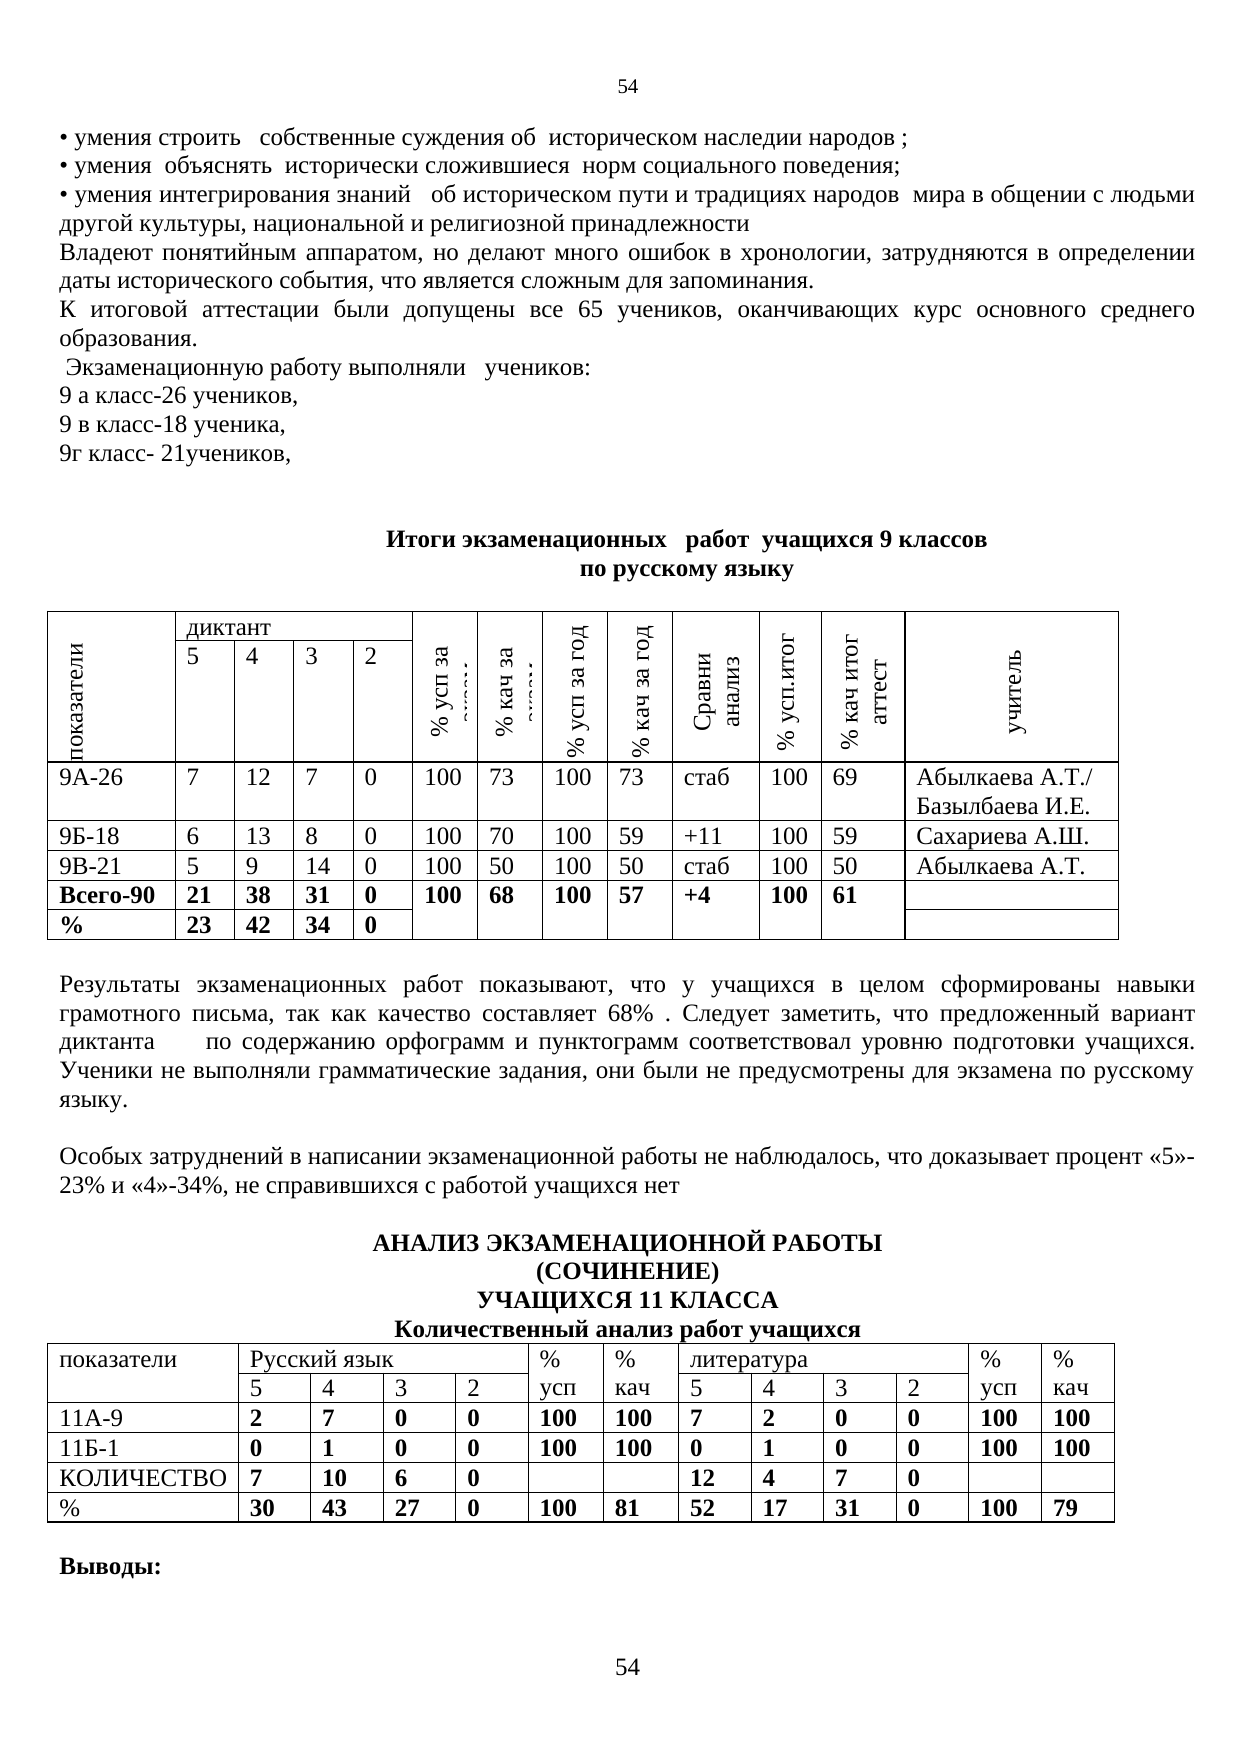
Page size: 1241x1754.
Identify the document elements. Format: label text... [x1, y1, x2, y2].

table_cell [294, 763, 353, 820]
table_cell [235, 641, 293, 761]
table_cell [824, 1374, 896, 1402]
text 9 а класс-26 учеников, [59, 381, 1197, 409]
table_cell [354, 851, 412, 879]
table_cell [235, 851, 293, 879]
text Экзаменационную работу выполняли учеников: [59, 352, 1197, 381]
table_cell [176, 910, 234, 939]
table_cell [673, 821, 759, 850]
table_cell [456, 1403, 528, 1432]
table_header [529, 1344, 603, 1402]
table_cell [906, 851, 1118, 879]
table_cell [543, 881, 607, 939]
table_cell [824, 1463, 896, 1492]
text Особых затруднений в написании экзаменационной работы не наблюдалось, что доказывает процент «5»-23% и «4»-34%, не справившихся с работой учащихся нет [59, 1141, 1196, 1199]
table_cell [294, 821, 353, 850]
text Результаты экзаменационных работ показывают, что у учащихся в целом сформированы навыки грамотного письма, так как качество составляет 68% . Следует заметить, что предложенный вариант диктанта по содержанию орфограмм и пунктограмм соответствовал уровню подготовки учащихся. Ученики не выполняли грамматические задания, они были не предусмотрены для экзамена по русскому языку. [59, 969, 1196, 1113]
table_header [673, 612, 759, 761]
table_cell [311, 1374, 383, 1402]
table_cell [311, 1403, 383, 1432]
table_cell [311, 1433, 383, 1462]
text Выводы: [59, 1551, 1196, 1580]
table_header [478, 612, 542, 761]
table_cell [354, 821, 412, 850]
text • умения объяснять исторически сложившиеся норм социального поведения; [59, 151, 1196, 179]
text по русскому языку [59, 553, 1240, 582]
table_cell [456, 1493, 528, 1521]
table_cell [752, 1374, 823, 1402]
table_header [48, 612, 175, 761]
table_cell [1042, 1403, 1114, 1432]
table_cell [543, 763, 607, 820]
text УЧАЩИХСЯ 11 КЛАССА [59, 1285, 1196, 1314]
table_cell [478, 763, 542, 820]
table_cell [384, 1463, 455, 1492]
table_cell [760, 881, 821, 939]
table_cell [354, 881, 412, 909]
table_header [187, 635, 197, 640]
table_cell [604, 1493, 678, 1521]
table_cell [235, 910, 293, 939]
text Количественный анализ работ учащихся [59, 1314, 1196, 1343]
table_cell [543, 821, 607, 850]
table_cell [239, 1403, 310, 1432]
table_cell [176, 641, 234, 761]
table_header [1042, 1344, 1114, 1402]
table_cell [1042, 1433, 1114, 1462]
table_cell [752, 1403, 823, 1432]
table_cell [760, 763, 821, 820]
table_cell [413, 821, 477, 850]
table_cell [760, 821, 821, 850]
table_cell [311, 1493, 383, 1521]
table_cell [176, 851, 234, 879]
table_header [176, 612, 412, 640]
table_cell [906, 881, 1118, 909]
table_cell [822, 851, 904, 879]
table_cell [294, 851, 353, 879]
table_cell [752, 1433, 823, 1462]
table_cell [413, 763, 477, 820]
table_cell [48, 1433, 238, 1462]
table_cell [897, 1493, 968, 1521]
text АНАЛИЗ ЭКЗАМЕНАЦИОННОЙ РАБОТЫ [59, 1228, 1196, 1256]
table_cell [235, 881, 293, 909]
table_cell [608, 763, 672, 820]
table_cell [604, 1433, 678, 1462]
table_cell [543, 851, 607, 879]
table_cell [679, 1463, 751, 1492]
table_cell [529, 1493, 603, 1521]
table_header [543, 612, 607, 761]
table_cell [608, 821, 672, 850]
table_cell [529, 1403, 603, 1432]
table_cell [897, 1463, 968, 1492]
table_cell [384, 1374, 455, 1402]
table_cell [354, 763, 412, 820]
text К итоговой аттестации были допущены все 65 учеников, оканчивающих курс основного среднего образования. [59, 294, 1197, 352]
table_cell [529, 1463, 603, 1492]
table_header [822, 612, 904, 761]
text 9 в класс-18 ученика, [59, 409, 1197, 438]
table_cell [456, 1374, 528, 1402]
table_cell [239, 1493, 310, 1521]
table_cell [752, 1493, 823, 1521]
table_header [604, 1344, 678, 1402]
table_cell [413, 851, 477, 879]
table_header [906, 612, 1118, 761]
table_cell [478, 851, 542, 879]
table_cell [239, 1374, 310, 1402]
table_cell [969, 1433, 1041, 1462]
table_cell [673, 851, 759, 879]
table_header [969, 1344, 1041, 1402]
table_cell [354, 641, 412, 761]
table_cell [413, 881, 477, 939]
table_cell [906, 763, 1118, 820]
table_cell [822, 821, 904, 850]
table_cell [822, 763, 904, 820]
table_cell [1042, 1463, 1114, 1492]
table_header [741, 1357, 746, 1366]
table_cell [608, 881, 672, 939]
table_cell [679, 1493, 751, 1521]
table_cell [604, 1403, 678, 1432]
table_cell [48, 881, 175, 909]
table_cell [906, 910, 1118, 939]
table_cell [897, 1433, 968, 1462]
text • умения интегрирования знаний об историческом пути и традициях народов мира в общении с людьми другой культуры, национальной и религиозной принадлежности [59, 179, 1196, 237]
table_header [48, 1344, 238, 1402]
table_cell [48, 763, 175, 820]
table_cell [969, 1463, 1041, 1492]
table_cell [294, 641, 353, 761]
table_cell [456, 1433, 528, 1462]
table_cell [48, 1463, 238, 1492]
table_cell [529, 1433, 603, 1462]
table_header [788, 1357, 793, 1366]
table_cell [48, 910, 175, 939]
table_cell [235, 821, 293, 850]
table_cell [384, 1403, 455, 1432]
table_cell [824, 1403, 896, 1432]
text • умения строить собственные суждения об историческом наследии народов ; [59, 122, 1196, 151]
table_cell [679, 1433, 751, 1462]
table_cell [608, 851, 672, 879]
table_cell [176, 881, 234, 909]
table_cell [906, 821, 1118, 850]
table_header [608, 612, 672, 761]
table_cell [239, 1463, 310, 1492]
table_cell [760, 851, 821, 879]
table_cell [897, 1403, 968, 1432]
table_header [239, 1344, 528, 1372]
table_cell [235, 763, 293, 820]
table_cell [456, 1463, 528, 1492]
text 9г класс- 21учеников, [59, 438, 1197, 467]
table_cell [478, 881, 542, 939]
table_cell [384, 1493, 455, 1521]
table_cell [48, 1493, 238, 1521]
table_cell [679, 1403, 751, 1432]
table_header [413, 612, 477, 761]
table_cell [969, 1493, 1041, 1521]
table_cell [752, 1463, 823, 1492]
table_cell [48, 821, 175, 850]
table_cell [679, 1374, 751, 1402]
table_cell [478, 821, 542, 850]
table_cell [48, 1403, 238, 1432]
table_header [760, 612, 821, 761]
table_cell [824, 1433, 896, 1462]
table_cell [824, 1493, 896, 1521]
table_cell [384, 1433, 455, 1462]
text Итоги экзаменационных работ учащихся 9 классов [59, 524, 1240, 553]
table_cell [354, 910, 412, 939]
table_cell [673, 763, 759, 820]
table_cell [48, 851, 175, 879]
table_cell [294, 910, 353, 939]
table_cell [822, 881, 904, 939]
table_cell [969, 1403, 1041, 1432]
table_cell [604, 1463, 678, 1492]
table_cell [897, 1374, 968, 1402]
text Владеют понятийным аппаратом, но делают много ошибок в хронологии, затрудняются в определении даты исторического события, что является сложным для запоминания. [59, 237, 1196, 294]
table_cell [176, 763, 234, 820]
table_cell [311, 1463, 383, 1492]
text (СОЧИНЕНИЕ) [59, 1256, 1196, 1285]
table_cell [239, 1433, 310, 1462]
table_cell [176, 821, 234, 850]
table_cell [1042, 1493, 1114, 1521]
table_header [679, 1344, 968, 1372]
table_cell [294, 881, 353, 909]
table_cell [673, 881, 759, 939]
